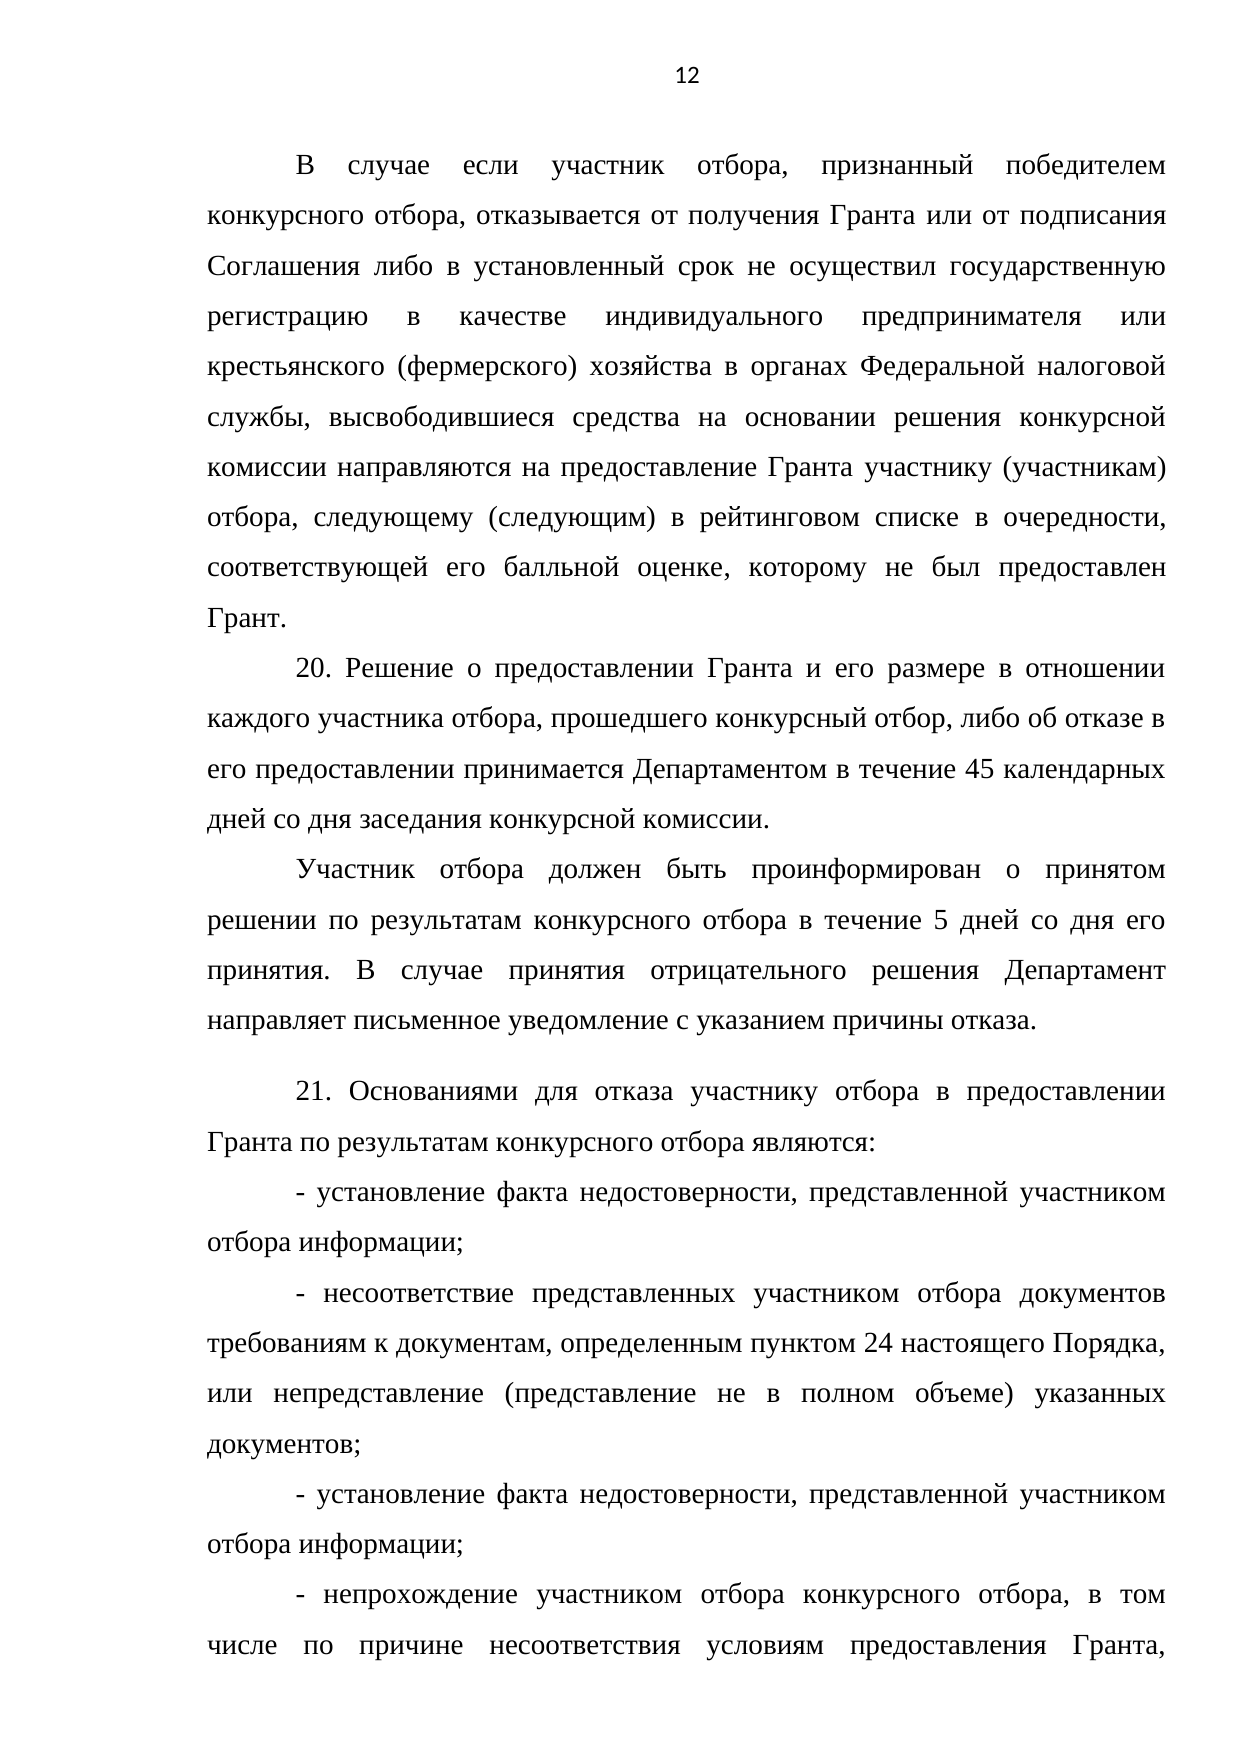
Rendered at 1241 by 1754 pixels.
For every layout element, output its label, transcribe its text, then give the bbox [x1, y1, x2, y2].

text 20. Решение о предоставлении Гранта и его размере в отношении каждого участника отбора, прошедшего конкурсный отбор, либо об отказе в его предоставлении принимается Департаментом в течение 45 календарных дней со дня заседания конкурсной комиссии. [207, 650, 1167, 835]
text - установление факта недостоверности, представленной участником отбора информации; [207, 1476, 1167, 1560]
text 21. Основаниями для отказа участнику отбора в предоставлении Гранта по результатам конкурсного отбора являются: [207, 1073, 1167, 1157]
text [207, 1577, 1167, 1661]
text В случае если участник отбора, признанный победителем конкурсного отбора, отказывается от получения Гранта или от подписания Соглашения либо в установленный срок не осуществил государственную регистрацию в качестве индивидуального предпринимателя или крестьянского (фермерского) хозяйства в органах Федеральной налоговой службы, высвободившиеся средства на основании решения конкурсной комиссии направляются на предоставление Гранта участнику (участникам) отбора, следующему (следующим) в рейтинговом списке в очередности, соответствующей его балльной оценке, которому не был предоставлен Грант. [207, 147, 1167, 633]
text - несоответствие представленных участником отбора документов требованиям к документам, определенным пунктом 24 настоящего Порядка, или непредставление (представление не в полном объеме) указанных документов; [207, 1275, 1167, 1459]
text - установление факта недостоверности, представленной участником отбора информации; [207, 1174, 1167, 1258]
text Участник отбора должен быть проинформирован о принятом решении по результатам конкурсного отбора в течение 5 дней со дня его принятия. В случае принятия отрицательного решения Департамент направляет письменное уведомление с указанием причины отказа. [207, 851, 1167, 1036]
